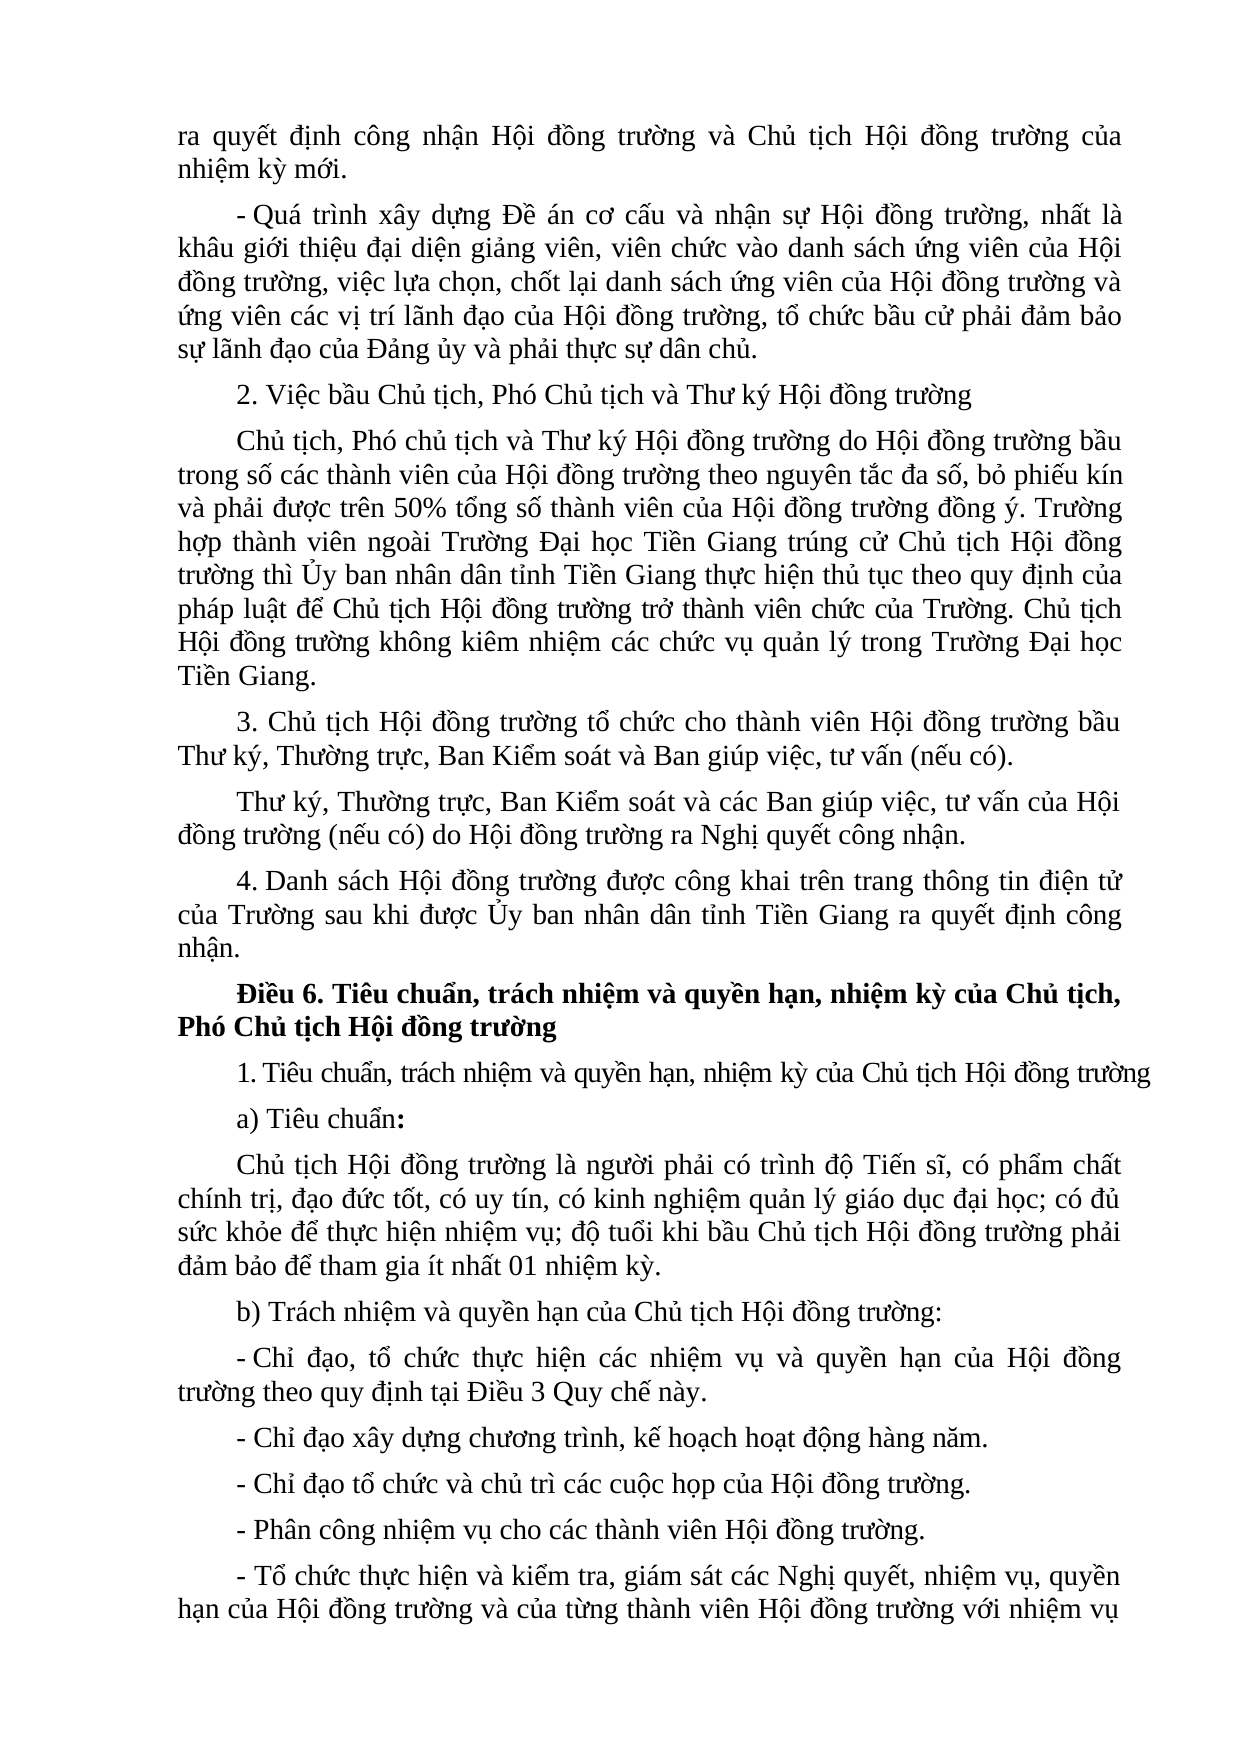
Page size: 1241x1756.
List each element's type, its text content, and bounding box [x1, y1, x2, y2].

list Việc bầu Chủ tịch, Phó Chủ tịch và Thư ký Hội đồng trường [236, 377, 1194, 411]
list Tiêu chuẩn: [236, 1101, 1194, 1135]
text Thư ký, Thường trực, Ban Kiểm soát và các Ban giúp việc, tư vấn của Hội đồng trường (nếu có) do Hội đồng trường ra Nghị quyết công nhận. [177, 784, 1121, 851]
list Danh sách Hội đồng trường được công khai trên trang thông tin điện tử của Trường sau khi được Ủy ban nhân dân tỉnh Tiền Giang ra quyết định công nhận. [177, 863, 1123, 964]
list Quá trình xây dựng Đề án cơ cấu và nhận sự Hội đồng trường, nhất là khâu giới thiệu đại diện giảng viên, viên chức vào danh sách ứng viên của Hội đồng trường, việc lựa chọn, chốt lại danh sách ứng viên của Hội đồng trường và ứng viên các vị trí lãnh đạo của Hội đồng trường, tổ chức bầu cử phải đảm bảo sự lãnh đạo của Đảng ủy và phải thực sự dân chủ. [177, 197, 1123, 365]
list Tiêu chuẩn, trách nhiệm và quyền hạn, nhiệm kỳ của Chủ tịch Hội đồng trường [236, 1055, 1194, 1089]
list Chủ tịch Hội đồng trường tổ chức cho thành viên Hội đồng trường bầu Thư ký, Thường trực, Ban Kiểm soát và Ban giúp việc, tư vấn (nếu có). [177, 704, 1121, 771]
list Chỉ đạo, tổ chức thực hiện các nhiệm vụ và quyền hạn của Hội đồng trường theo quy định tại Điều 3 Quy chế này. [177, 1340, 1122, 1407]
subtitle Điều 6. Tiêu chuẩn, trách nhiệm và quyền hạn, nhiệm kỳ của Chủ tịch, Phó Chủ tịch Hội đồng trường [177, 976, 1123, 1043]
list Trách nhiệm và quyền hạn của Chủ tịch Hội đồng trường: [236, 1294, 1194, 1328]
list Phân công nhiệm vụ cho các thành viên Hội đồng trường. [236, 1512, 1194, 1546]
text ra quyết định công nhận Hội đồng trường và Chủ tịch Hội đồng trường của nhiệm kỳ mới. [177, 118, 1122, 185]
list Chỉ đạo xây dựng chương trình, kế hoạch hoạt động hàng năm. [236, 1420, 1194, 1453]
list Chỉ đạo tổ chức và chủ trì các cuộc họp của Hội đồng trường. [236, 1466, 1194, 1499]
text Chủ tịch, Phó chủ tịch và Thư ký Hội đồng trường do Hội đồng trường bầu trong số các thành viên của Hội đồng trường theo nguyên tắc đa số, bỏ phiếu kín và phải được trên 50% tổng số thành viên của Hội đồng trường đồng ý. Trường hợp thành viên ngoài Trường Đại học Tiền Giang trúng cử Chủ tịch Hội đồng trường thì Ủy ban nhân dân tỉnh Tiền Giang thực hiện thủ tục theo quy định của pháp luật để Chủ tịch Hội đồng trường trở thành viên chức của Trường. Chủ tịch Hội đồng trường không kiêm nhiệm các chức vụ quản lý trong Trường Đại học Tiền Giang. [177, 423, 1123, 692]
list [177, 1558, 1122, 1625]
text Chủ tịch Hội đồng trường là người phải có trình độ Tiến sĩ, có phẩm chất chính trị, đạo đức tốt, có uy tín, có kinh nghiệm quản lý giáo dục đại học; có đủ sức khỏe để thực hiện nhiệm vụ; độ tuổi khi bầu Chủ tịch Hội đồng trường phải đảm bảo để tham gia ít nhất 01 nhiệm kỳ. [177, 1147, 1123, 1282]
